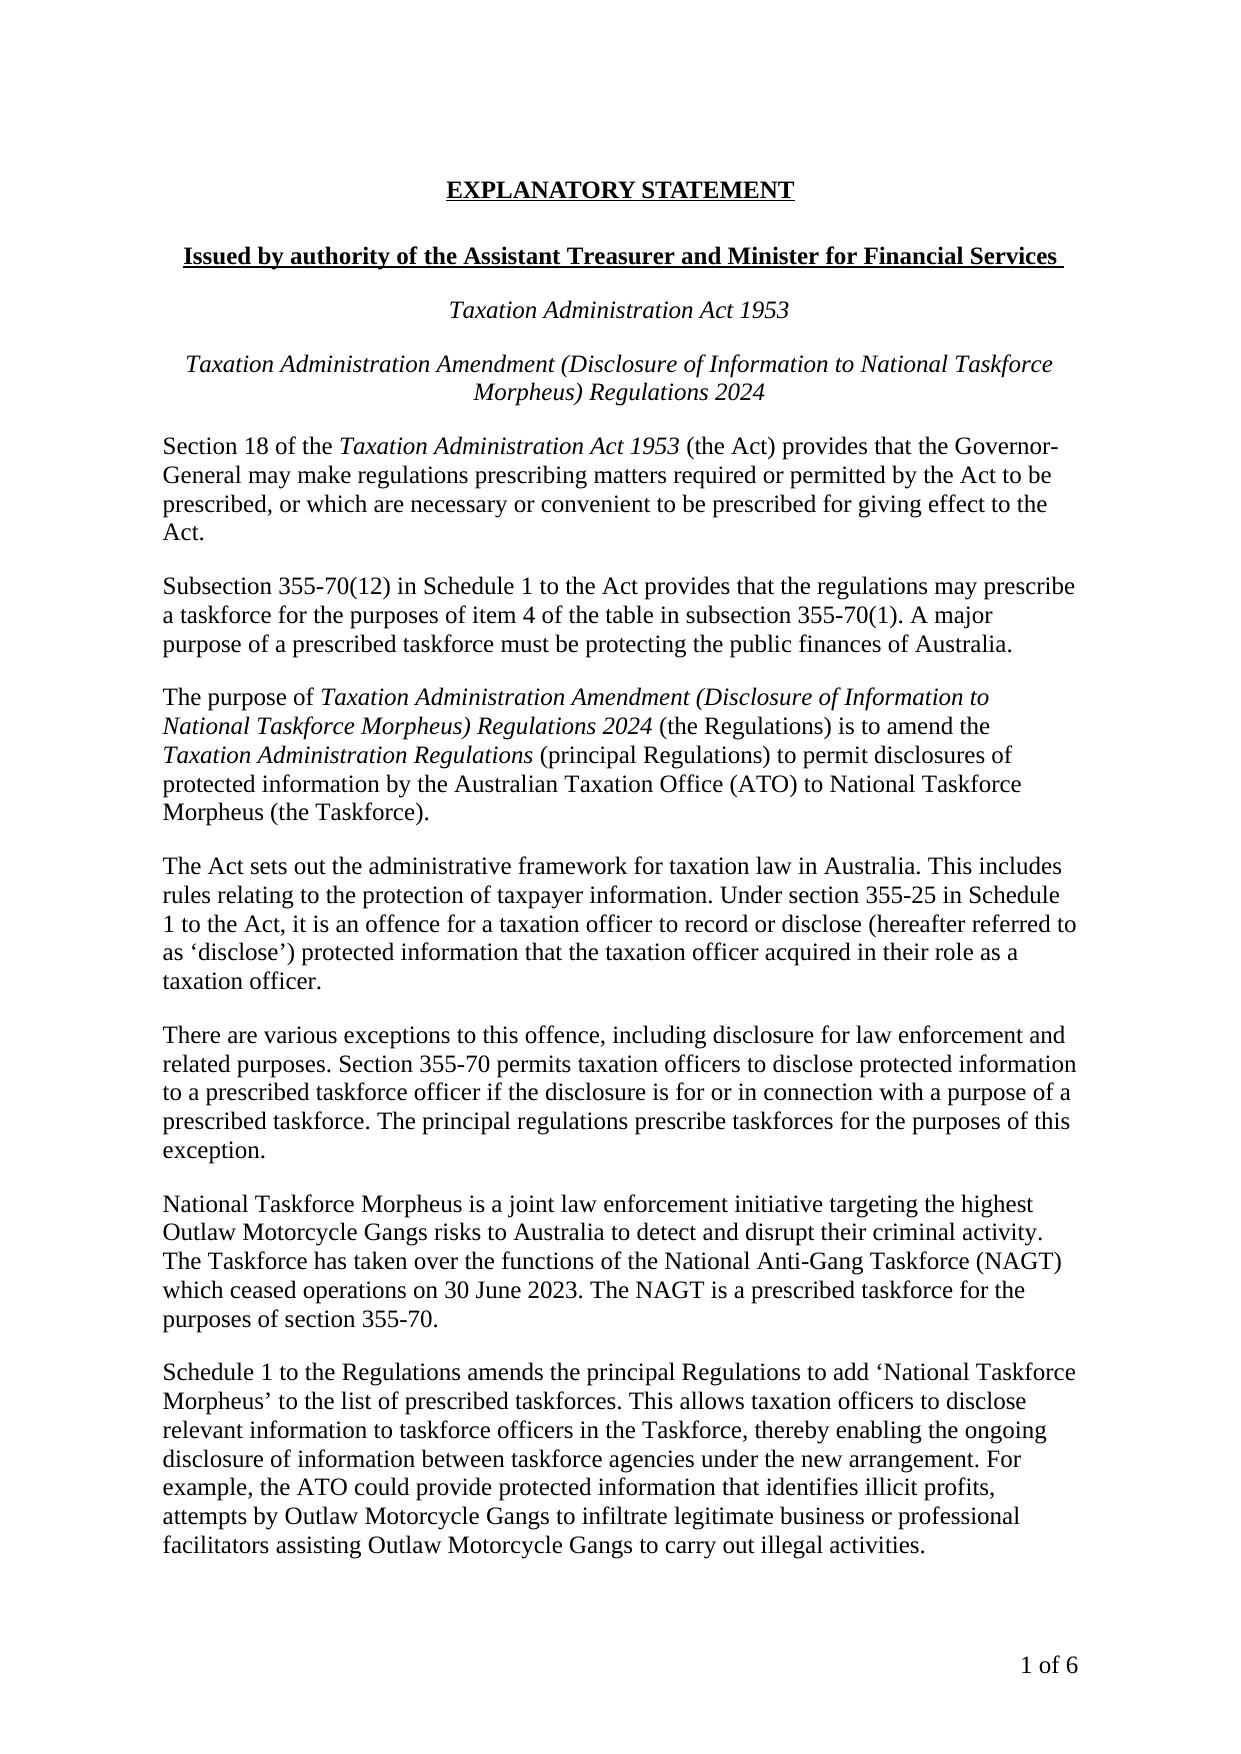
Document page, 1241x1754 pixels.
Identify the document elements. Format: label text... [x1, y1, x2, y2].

subtitle EXPLANATORY STATEMENT [162, 175, 1078, 204]
text Taxation Administration Act 1953 [162, 295, 1078, 324]
text Taxation Administration Amendment (Disclosure of Information to National Taskforce Morpheus) Regulations 2024 [162, 349, 1078, 406]
text The Act sets out the administrative framework for taxation law in Australia. This includes rules relating to the protection of taxpayer information. Under section 355-25 in Schedule 1 to the Act, it is an offence for a taxation officer to record or disclose (hereafter referred to as ‘disclose’) protected information that the taxation officer acquired in their role as a taxation officer. [162, 851, 1078, 995]
text National Taskforce Morpheus is a joint law enforcement initiative targeting the highest Outlaw Motorcycle Gangs risks to Australia to detect and disrupt their criminal activity. The Taskforce has taken over the functions of the National Anti-Gang Taskforce (NAGT) which ceased operations on 30 June 2023. The NAGT is a prescribed taskforce for the purposes of section 355-70. [162, 1189, 1078, 1332]
text There are various exceptions to this offence, including disclosure for law enforcement and related purposes. Section 355-70 permits taxation officers to disclose protected information to a prescribed taskforce officer if the disclosure is for or in connection with a purpose of a prescribed taskforce. The principal regulations prescribe taskforces for the purposes of this exception. [162, 1020, 1078, 1164]
text Schedule 1 to the Regulations amends the principal Regulations to add ‘National Taskforce Morpheus’ to the list of prescribed taskforces. This allows taxation officers to disclose relevant information to taskforce officers in the Taskforce, thereby enabling the ongoing disclosure of information between taskforce agencies under the new arrangement. For example, the ATO could provide protected information that identifies illicit profits, attempts by Outlaw Motorcycle Gangs to infiltrate legitimate business or professional facilitators assisting Outlaw Motorcycle Gangs to carry out illegal activities. [162, 1357, 1078, 1559]
text Subsection 355-70(12) in Schedule 1 to the Act provides that the regulations may prescribe a taskforce for the purposes of item 4 of the table in subsection 355-70(1). A major purpose of a prescribed taskforce must be protecting the public finances of Australia. [162, 571, 1078, 657]
subtitle Issued by authority of [162, 241, 1078, 270]
text The purpose of Taxation Administration Amendment (Disclosure of Information to National Taskforce Morpheus) Regulations 2024 (the Regulations) is to amend the Taxation Administration Regulations (principal Regulations) to permit disclosures of protected information by the Australian Taxation Office (ATO) to National Taskforce Morpheus (the Taskforce). [162, 682, 1078, 826]
text Section 18 of the Taxation Administration Act 1953 (the Act) provides that the Governor-General may make regulations prescribing matters required or permitted by the Act to be prescribed, or which are necessary or convenient to be prescribed for giving effect to the Act. [162, 431, 1078, 546]
